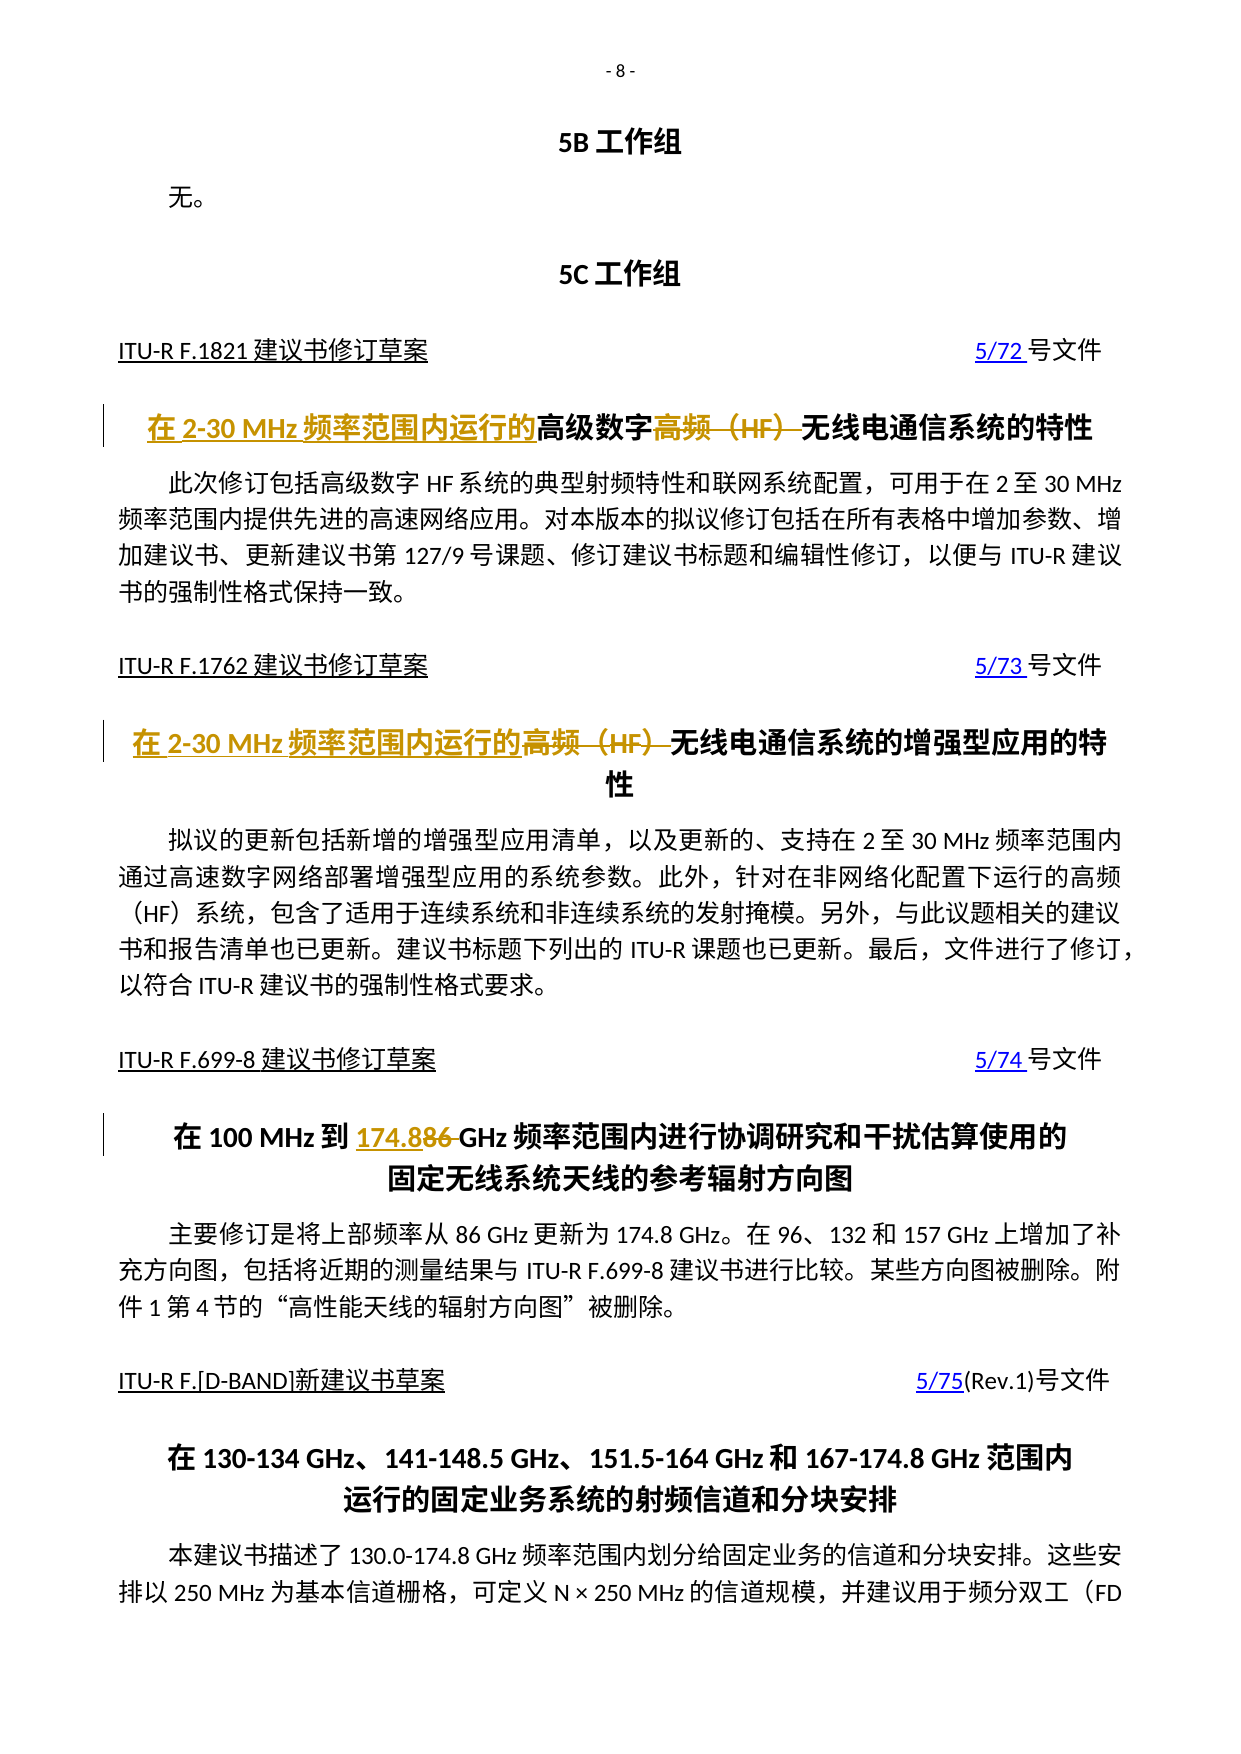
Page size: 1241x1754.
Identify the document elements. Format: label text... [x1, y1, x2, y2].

title 在100 MHz到GHz频率范围内进行协调研究和干扰估算使用的 固定无线系统天线的参考辐射方向图 [118, 1113, 1122, 1198]
title 高级数字无线电通信系统的特性 [118, 404, 1122, 447]
text 此次修订包括高级数字HF系统的典型射频特性和联网系统配置，可用于在2至30 MHz频率范围内提供先进的高速网络应用。对本版本的拟议修订包括在所有表格中增加参数、增加建议书、更新建议书第127/9号课题、修订建议书标题和编辑性修订，以便与ITU-R建议书的强制性格式保持一致。 [118, 463, 1122, 608]
text 无。 [118, 177, 1122, 213]
text ITU-R F.1821建议书修订草案 5/72号文件 [118, 331, 1122, 367]
text ITU-R F.[D-BAND]新建议书草案 5/75(Rev.1)号文件 [118, 1361, 1122, 1397]
text ITU-R F.1762建议书修订草案 5/73号文件 [118, 646, 1122, 682]
text ITU-R F.699-8建议书修订草案 5/74号文件 [118, 1039, 1122, 1076]
title 无线电通信系统的增强型应用的特性 [118, 719, 1122, 804]
title 5C工作组 [118, 251, 1122, 293]
title 5B工作组 [118, 118, 1122, 160]
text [118, 1536, 1122, 1608]
text 主要修订是将上部频率从86 GHz更新为174.8 GHz。在96、132和157 GHz上增加了补充方向图，包括将近期的测量结果与ITU-R F.699-8建议书进行比较。某些方向图被删除。附件1第4节的“高性能天线的辐射方向图”被删除。 [118, 1214, 1122, 1323]
text 拟议的更新包括新增的增强型应用清单，以及更新的、支持在2至30 MHz频率范围内通过高速数字网络部署增强型应用的系统参数。此外，针对在非网络化配置下运行的高频（HF）系统，包含了适用于连续系统和非连续系统的发射掩模。另外，与此议题相关的建议书和报告清单也已更新。建议书标题下列出的ITU-R课题也已更新。最后，文件进行了修订，以符合ITU-R建议书的强制性格式要求。 [118, 821, 1122, 1002]
title 在130-134 GHz、141-148.5 GHz、151.5-164 GHz和167-174.8 GHz范围内 运行的固定业务系统的射频信道和分块安排 [118, 1434, 1122, 1519]
